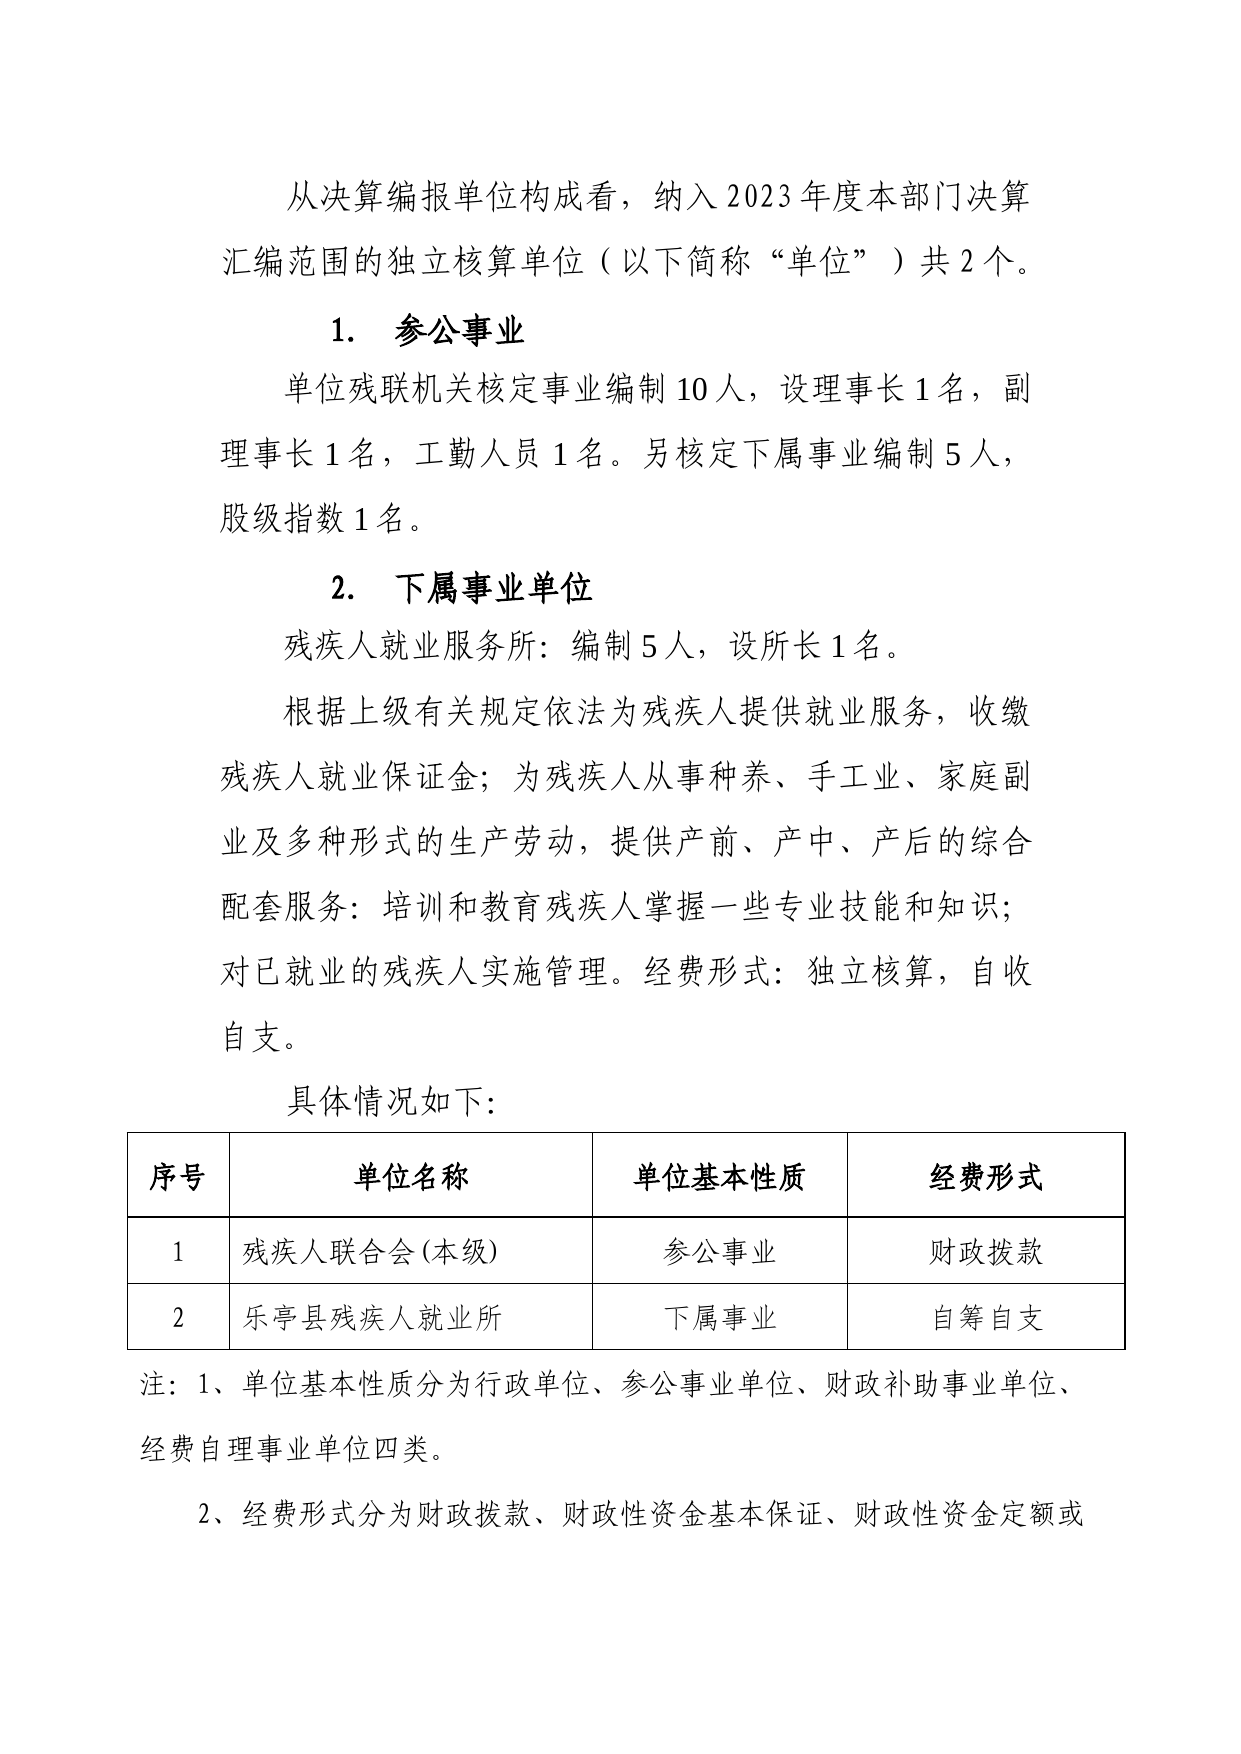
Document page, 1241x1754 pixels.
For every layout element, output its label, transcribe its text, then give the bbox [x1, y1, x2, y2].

table_header 单位基本性质 [593, 1133, 847, 1216]
text 具体情况如下： [218, 1067, 1033, 1132]
subtitle 参公事业 [263, 292, 1033, 354]
text 单位残联机关核定事业编制10人，设理事长1名，副理事长1名，工勤人员1名。另核定下属事业编制5人，股级指数1名。 [218, 354, 1033, 549]
table_header 单位名称 [230, 1133, 592, 1216]
text 从决算编报单位构成看，纳入2023年度本部门决算汇编范围的独立核算单位（以下简称“单位”）共2个。 [218, 162, 1033, 292]
table_cell 下属事业 [593, 1284, 847, 1348]
table_header 序号 [128, 1133, 229, 1216]
table_cell 1 [128, 1218, 229, 1282]
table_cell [127, 1350, 1125, 1544]
table_header 经费形式 [848, 1133, 1124, 1216]
table_cell 财政拨款 [848, 1218, 1124, 1282]
table_cell 自筹自支 [848, 1284, 1124, 1348]
table_cell 参公事业 [593, 1218, 847, 1282]
table_cell 乐亭县残疾人就业所 [230, 1284, 592, 1348]
text 残疾人就业服务所：编制5人，设所长1名。 [218, 612, 1033, 677]
table_cell 2 [128, 1284, 229, 1348]
text 根据上级有关规定依法为残疾人提供就业服务，收缴残疾人就业保证金；为残疾人从事种养、手工业、家庭副业及多种形式的生产劳动，提供产前、产中、产后的综合配套服务：培训和教育残疾人掌握一些专业技能和知识；对已就业的残疾人实施管理。经费形式：独立核算，自收自支。 [218, 677, 1033, 1067]
subtitle 下属事业单位 [263, 549, 1033, 612]
table_cell 残疾人联合会(本级) [230, 1218, 592, 1282]
